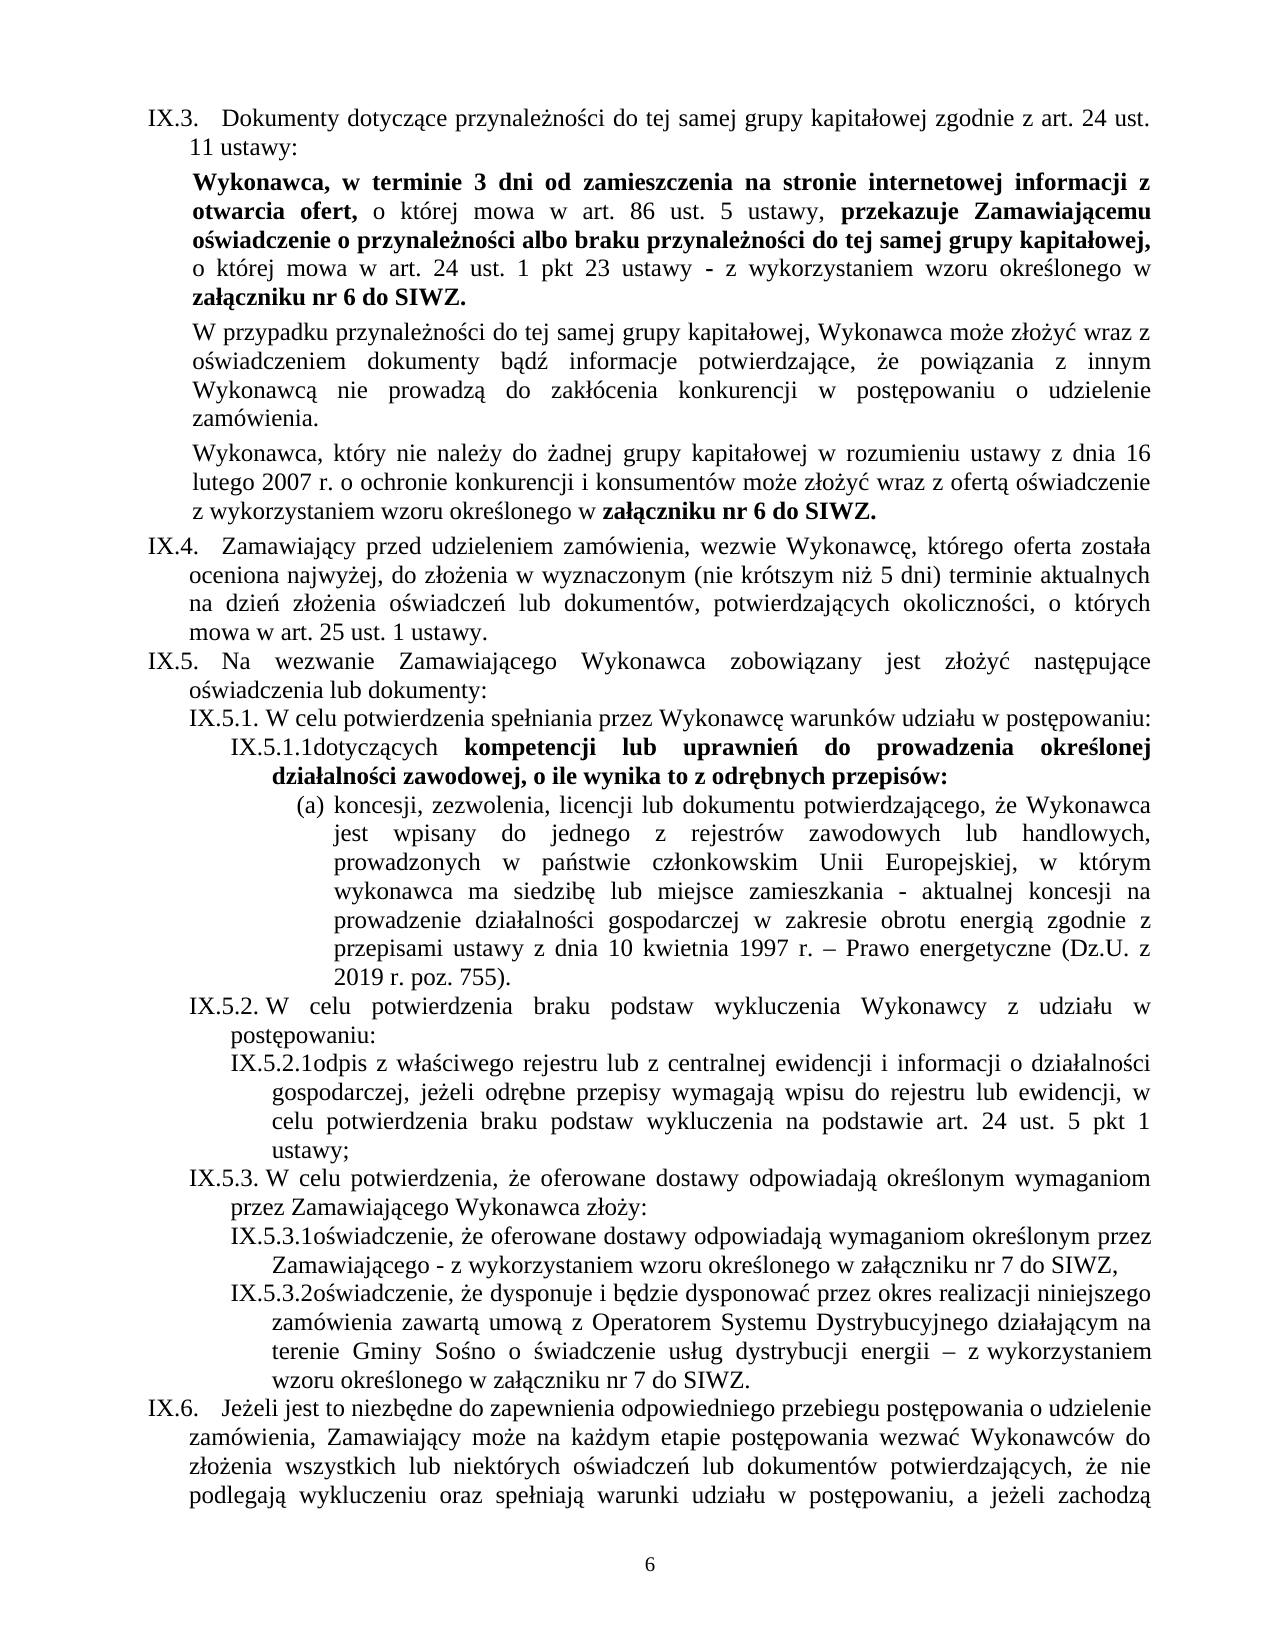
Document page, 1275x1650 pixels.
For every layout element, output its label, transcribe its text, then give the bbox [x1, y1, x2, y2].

list dotyczących kompetencji lub uprawnień do prowadzenia określonej działalności zawodowej, o ile wynika to z odrębnych przepisów: [230, 732, 1152, 790]
list W celu potwierdzenia braku podstaw wykluczenia Wykonawcy z udziału w postępowaniu: [189, 991, 1152, 1048]
list oświadczenie, że oferowane dostawy odpowiadają wymaganiom określonym przez Zamawiającego - z wykorzystaniem wzoru określonego w załączniku nr 7 do SIWZ, [230, 1221, 1152, 1278]
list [148, 1393, 1152, 1508]
list Dokumenty dotyczące przynależności do tej samej grupy kapitałowej zgodnie z art. 24 ust. 11 ustawy: [148, 103, 1152, 161]
list W celu potwierdzenia, że oferowane dostawy odpowiadają określonym wymaganiom przez Zamawiającego Wykonawca złoży: [189, 1163, 1152, 1221]
text Wykonawca, który nie należy do żadnej grupy kapitałowej w rozumieniu ustawy z dnia 16 lutego 2007 r. o ochronie konkurencji i konsumentów może złożyć wraz z ofertą oświadczenie z wykorzystaniem wzoru określonego w załączniku nr 6 do SIWZ. [192, 438, 1152, 525]
list koncesji, zezwolenia, licencji lub dokumentu potwierdzającego, że Wykonawca jest wpisany do jednego z rejestrów zawodowych lub handlowych, prowadzonych w państwie członkowskim Unii Europejskiej, w którym wykonawca ma siedzibę lub miejsce zamieszkania - aktualnej koncesji na prowadzenie działalności gospodarczej w zakresie obrotu energią zgodnie z przepisami ustawy z dnia 10 kwietnia 1997 r. – Prawo energetyczne (Dz.U. z 2019 r. poz. 755). [296, 790, 1152, 991]
list Zamawiający przed udzieleniem zamówienia, wezwie Wykonawcę, którego oferta została oceniona najwyżej, do złożenia w wyznaczonym (nie krótszym niż 5 dni) terminie aktualnych na dzień złożenia oświadczeń lub dokumentów, potwierdzających okoliczności, o których mowa w art. 25 ust. 1 ustawy. [148, 531, 1152, 646]
text Wykonawca, w terminie 3 dni od zamieszczenia na stronie internetowej informacji z otwarcia ofert, o której mowa w art. 86 ust. 5 ustawy, przekazuje Zamawiającemu oświadczenie o przynależności albo braku przynależności do tej samej grupy kapitałowej, o której mowa w art. 24 ust. 1 pkt 23 ustawy - z wykorzystaniem wzoru określonego w załączniku nr 6 do SIWZ. [192, 167, 1152, 311]
list odpis z właściwego rejestru lub z centralnej ewidencji i informacji o działalności gospodarczej, jeżeli odrębne przepisy wymagają wpisu do rejestru lub ewidencji, w celu potwierdzenia braku podstaw wykluczenia na podstawie art. 24 ust. 5 pkt 1 ustawy; [230, 1048, 1152, 1163]
list W celu potwierdzenia spełniania przez Wykonawcę warunków udziału w postępowaniu: [189, 703, 1152, 732]
text W przypadku przynależności do tej samej grupy kapitałowej, Wykonawca może złożyć wraz z oświadczeniem dokumenty bądź informacje potwierdzające, że powiązania z innym Wykonawcą nie prowadzą do zakłócenia konkurencji w postępowaniu o udzielenie zamówienia. [192, 317, 1152, 432]
list Na wezwanie Zamawiającego Wykonawca zobowiązany jest złożyć następujące oświadczenia lub dokumenty: [148, 646, 1152, 703]
list oświadczenie, że dysponuje i będzie dysponować przez okres realizacji niniejszego zamówienia zawartą umową z Operatorem Systemu Dystrybucyjnego działającym na terenie Gminy Sośno o świadczenie usług dystrybucji energii – z wykorzystaniem wzoru określonego w załączniku nr 7 do SIWZ. [230, 1278, 1152, 1393]
